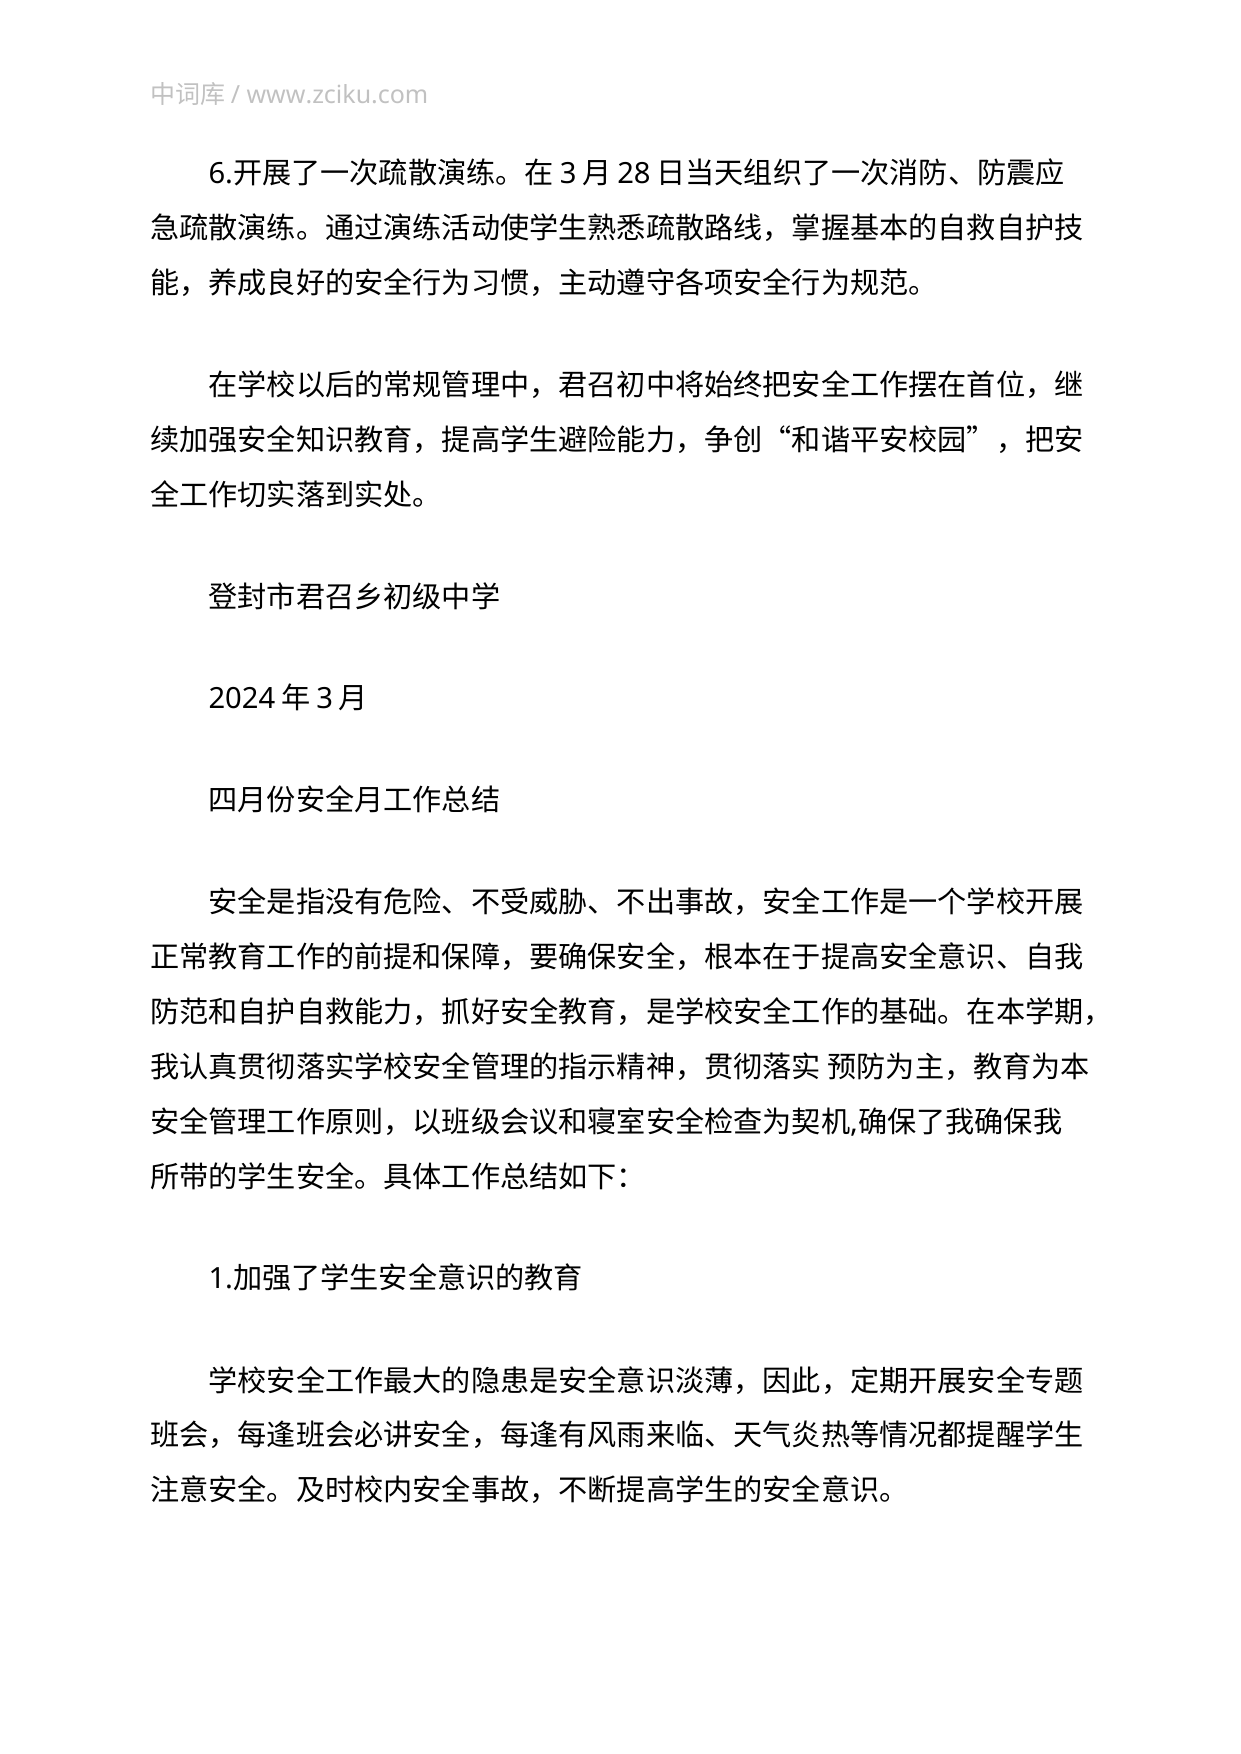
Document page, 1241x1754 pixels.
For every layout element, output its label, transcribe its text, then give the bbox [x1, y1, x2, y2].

text 登封市君召乡初级中学 [150, 573, 1090, 616]
text 6.开展了一次疏散演练。在3月28日当天组织了一次消防、防震应急疏散演练。通过演练活动使学生熟悉疏散路线，掌握基本的自救自护技能，养成良好的安全行为习惯，主动遵守各项安全行为规范。 [150, 150, 1090, 302]
text 2024年3月 [150, 675, 1090, 717]
text 1.加强了学生安全意识的教育 [150, 1255, 1090, 1297]
text 安全是指没有危险、不受威胁、不出事故，安全工作是一个学校开展正常教育工作的前提和保障，要确保安全，根本在于提高安全意识、自我防范和自护自救能力，抓好安全教育，是学校安全工作的基础。在本学期，我认真贯彻落实学校安全管理的指示精神，贯彻落实 预防为主，教育为本 安全管理工作原则，以班级会议和寝室安全检查为契机,确保了我确保我所带的学生安全。具体工作总结如下： [150, 879, 1090, 1196]
text 学校安全工作最大的隐患是安全意识淡薄，因此，定期开展安全专题班会，每逢班会必讲安全，每逢有风雨来临、天气炎热等情况都提醒学生注意安全。及时校内安全事故，不断提高学生的安全意识。 [150, 1357, 1090, 1509]
text 四月份安全月工作总结 [150, 777, 1090, 819]
text 在学校以后的常规管理中，君召初中将始终把安全工作摆在首位，继续加强安全知识教育，提高学生避险能力，争创“和谐平安校园”，把安全工作切实落到实处。 [150, 362, 1090, 514]
